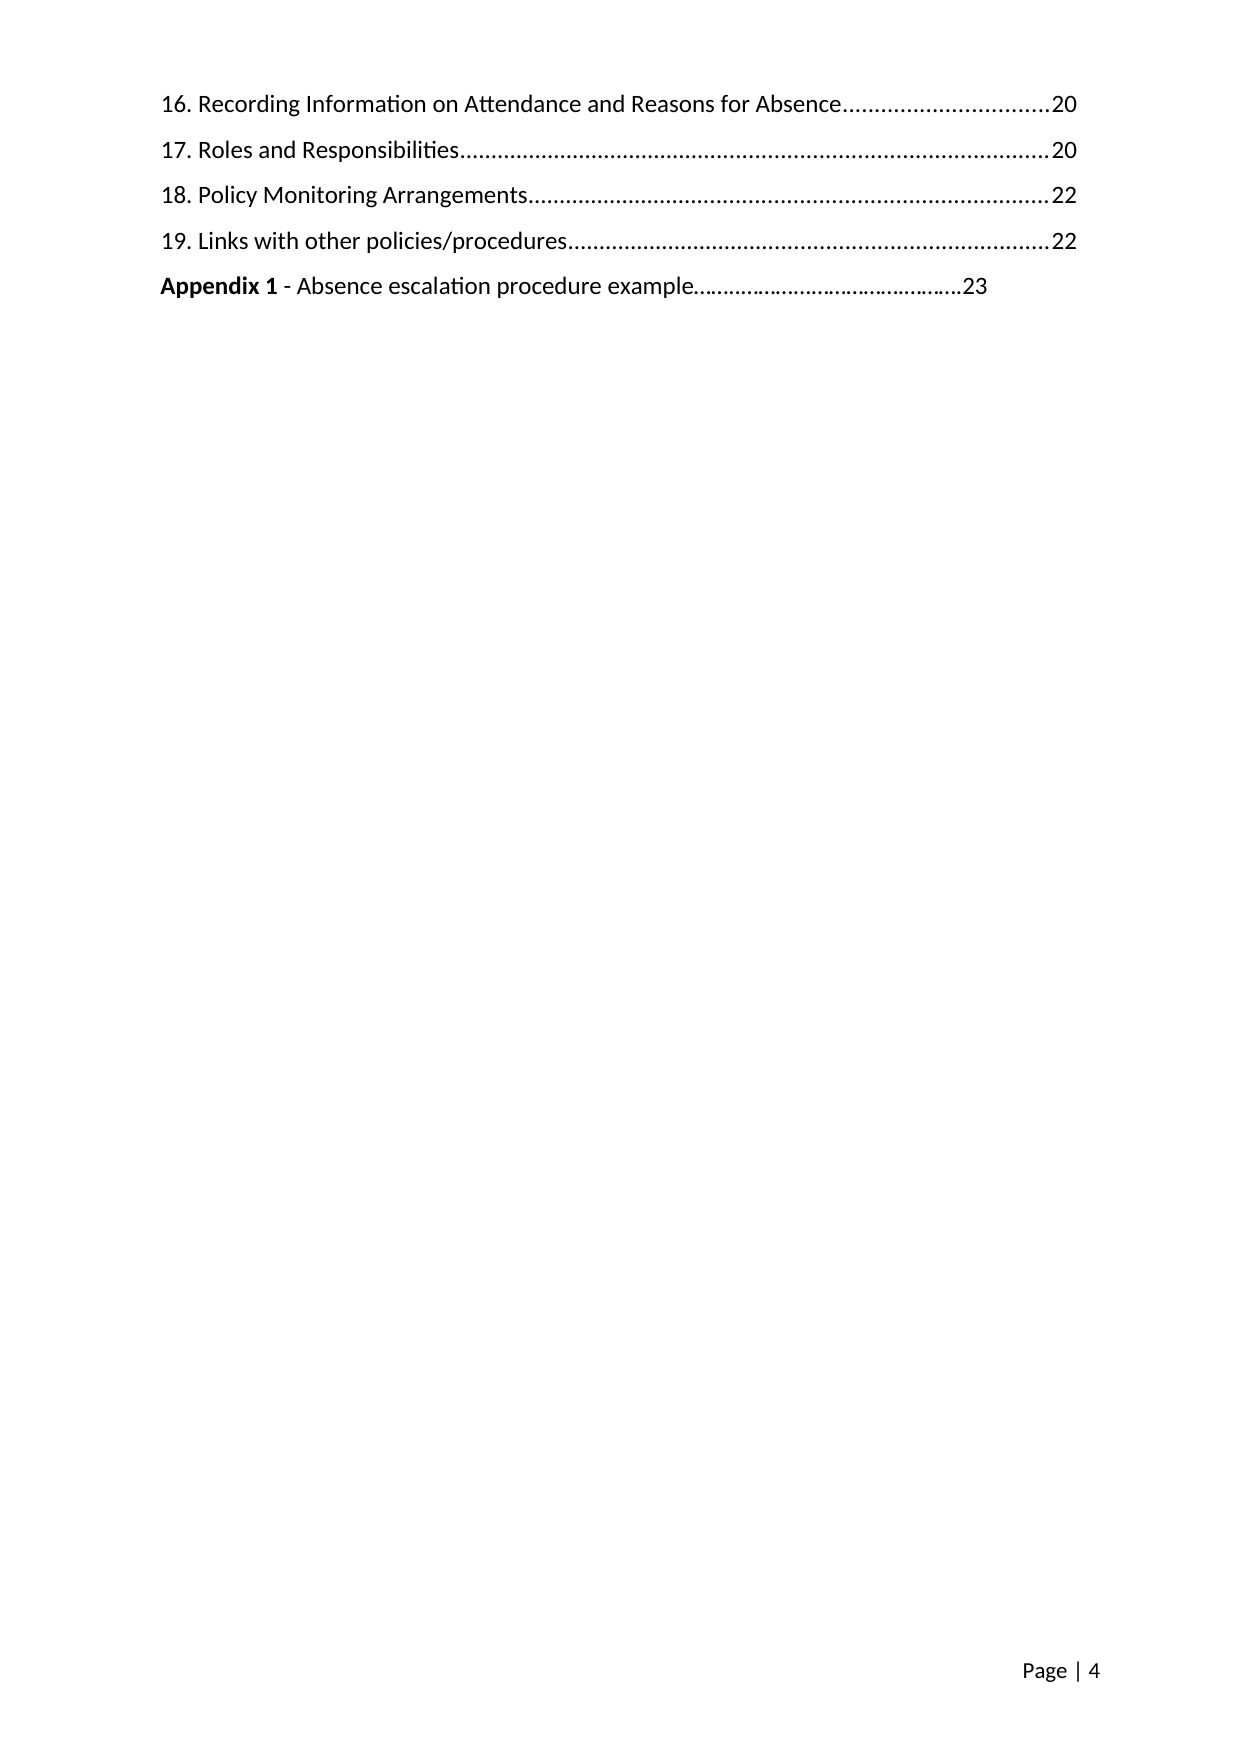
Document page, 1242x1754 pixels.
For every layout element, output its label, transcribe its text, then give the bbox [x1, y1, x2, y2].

text 18. Policy Monitoring Arrangements 22 [161, 179, 1100, 210]
text 17. Roles and Responsibilities 20 [161, 134, 1100, 164]
text Appendix 1 - Absence escalation procedure example……..………...…………….……….23 [138, 270, 1100, 301]
text 19. Links with other policies/procedures 22 [161, 225, 1100, 255]
text 16. Recording Information on Attendance and Reasons for Absence 20 [161, 89, 1100, 119]
